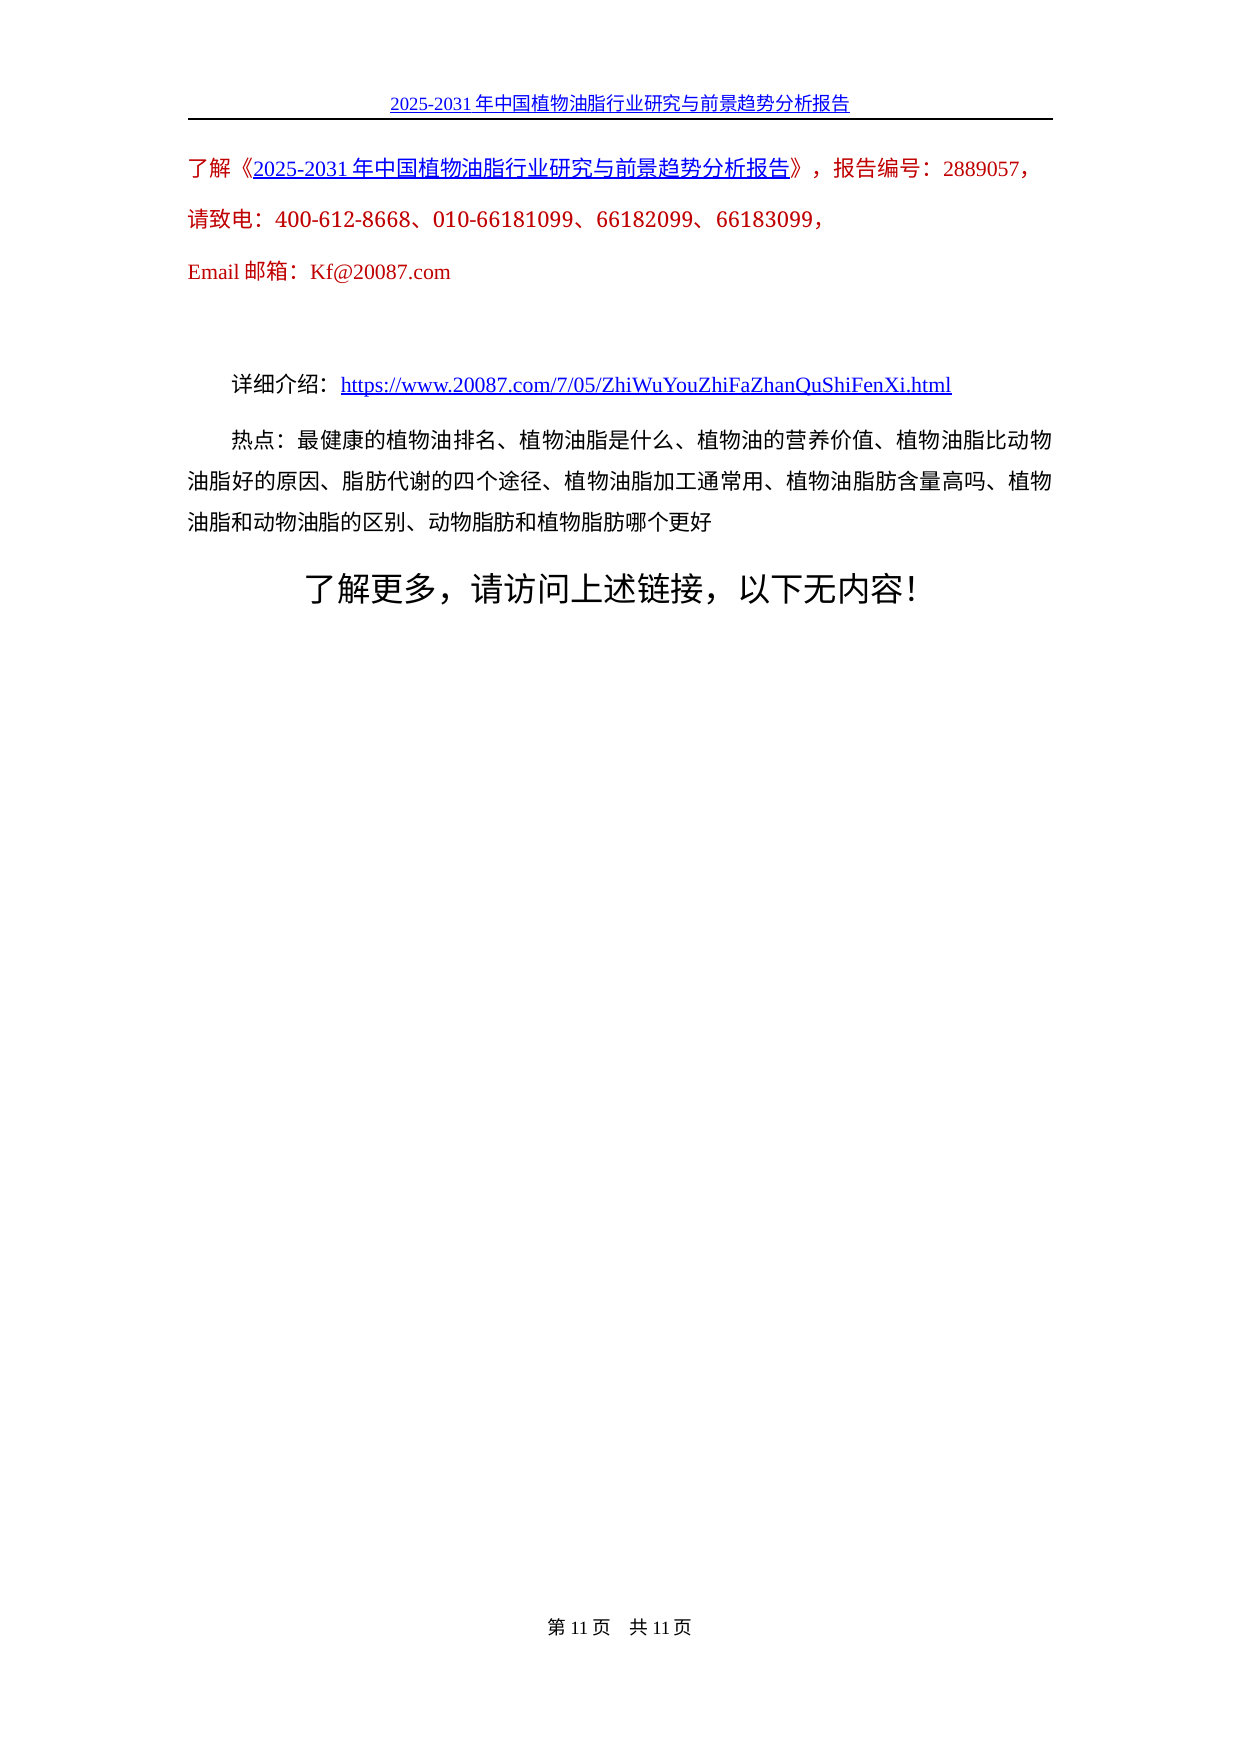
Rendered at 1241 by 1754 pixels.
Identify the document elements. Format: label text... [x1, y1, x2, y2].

text 详细介绍：https://www.20087.com/7/05/ZhiWuYouZhiFaZhanQuShiFenXi.html [187, 366, 1053, 399]
title 了解更多，请访问上述链接，以下无内容！ [187, 554, 1053, 619]
text Email邮箱：Kf@20087.com [187, 253, 1053, 286]
text 了解《2025-2031年中国植物油脂行业研究与前景趋势分析报告》，报告编号：2889057， [187, 150, 1053, 183]
text 热点：最健康的植物油排名、植物油脂是什么、植物油的营养价值、植物油脂比动物油脂好的原因、脂肪代谢的四个途径、植物油脂加工通常用、植物油脂肪含量高吗、植物油脂和动物油脂的区别、动物脂肪和植物脂肪哪个更好 [187, 423, 1053, 537]
text 请致电：400-612-8668、010-66181099、66182099、66183099， [187, 202, 1053, 234]
